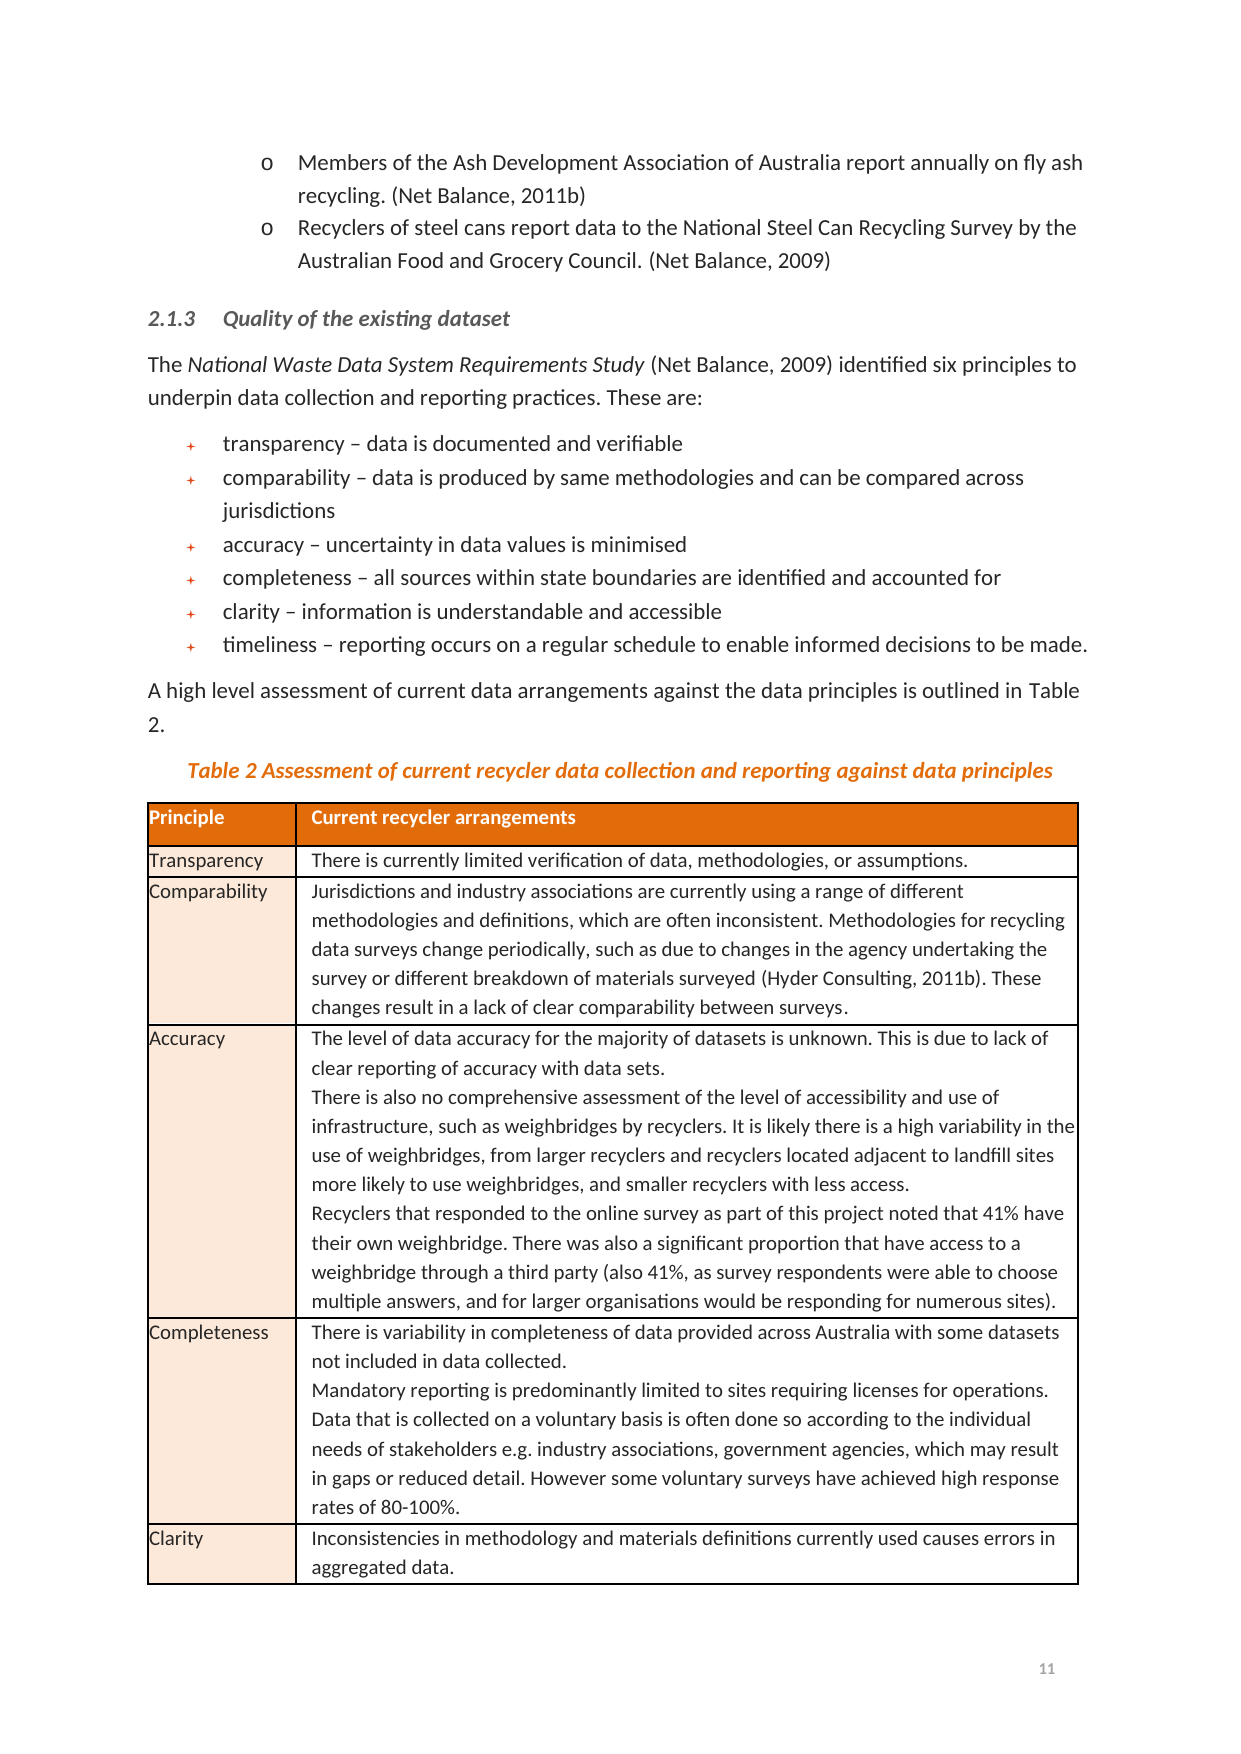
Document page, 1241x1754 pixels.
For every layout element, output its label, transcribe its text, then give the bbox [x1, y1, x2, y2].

table_cell Transparency [149, 847, 295, 876]
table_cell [297, 1525, 1077, 1583]
text A high level assessment of current data arrangements against the data principles is outlined in Table 2. [148, 677, 1093, 738]
table_cell Jurisdictions and industry associations are currently using a range of different methodologies and definitions, which are often inconsistent. Methodologies for recycling data surveys change periodically, such as due to changes in the agency undertaking the survey or different breakdown of materials surveyed . These changes result in a lack of clear comparability between surveys. [297, 878, 1077, 1023]
list clarity – information is understandable and accessible [185, 597, 1093, 625]
subtitle Table 2 Assessment of current recycler data collection and reporting against data principles [148, 756, 1093, 784]
list Recyclers of steel cans report data to the National Steel Can Recycling Survey by the Australian Food and Grocery Council. [260, 213, 1093, 274]
table_cell Clarity [149, 1525, 295, 1583]
table_cell There is currently limited verification of data, methodologies, or assumptions. [297, 847, 1077, 876]
list timeliness – reporting occurs on a regular schedule to enable informed decisions to be made. [185, 631, 1093, 659]
subtitle Quality of the existing dataset [148, 304, 1093, 332]
list comparability – data is produced by same methodologies and can be compared across jurisdictions [185, 463, 1093, 524]
table_cell Comparability [149, 878, 295, 1023]
list completeness – all sources within state boundaries are identified and accounted for [185, 563, 1093, 592]
table_cell There is variability in completeness of data provided across Australia with some datasets not included in data collected. Mandatory reporting is predominantly limited to sites requiring licenses for operations. Data that is collected on a voluntary basis is often done so according to the individual needs of stakeholders e.g. industry associations, government agencies, which may result in gaps or reduced detail. However some voluntary surveys have achieved high response rates of 80-100%. [297, 1319, 1077, 1523]
table_cell Accuracy [149, 1026, 295, 1317]
table_cell Completeness [149, 1319, 295, 1523]
table_cell The level of data accuracy for the majority of datasets is unknown. This is due to lack of clear reporting of accuracy with data sets. There is also no comprehensive assessment of the level of accessibility and use of infrastructure, such as weighbridges by recyclers. It is likely there is a high variability in the use of weighbridges, from larger recyclers and recyclers located adjacent to landfill sites more likely to use weighbridges, and smaller recyclers with less access. Recyclers that responded to the online survey as part of this project noted that 41% have their own weighbridge. There was also a significant proportion that have access to a weighbridge through a third party (also 41%, as survey respondents were able to choose multiple answers, and for larger organisations would be responding for numerous sites). [297, 1026, 1077, 1317]
list accuracy – uncertainty in data values is minimised [185, 530, 1093, 558]
list Members of the Ash Development Association of Australia report annually on fly ash recycling. [260, 148, 1093, 209]
list transparency – data is documented and verifiable [185, 429, 1093, 457]
table_header Principle [149, 804, 295, 845]
table_header Current recycler arrangements [297, 804, 1077, 845]
text The National Waste Data System Requirements Study identified six principles to underpin data collection and reporting practices. These are: [148, 350, 1093, 411]
